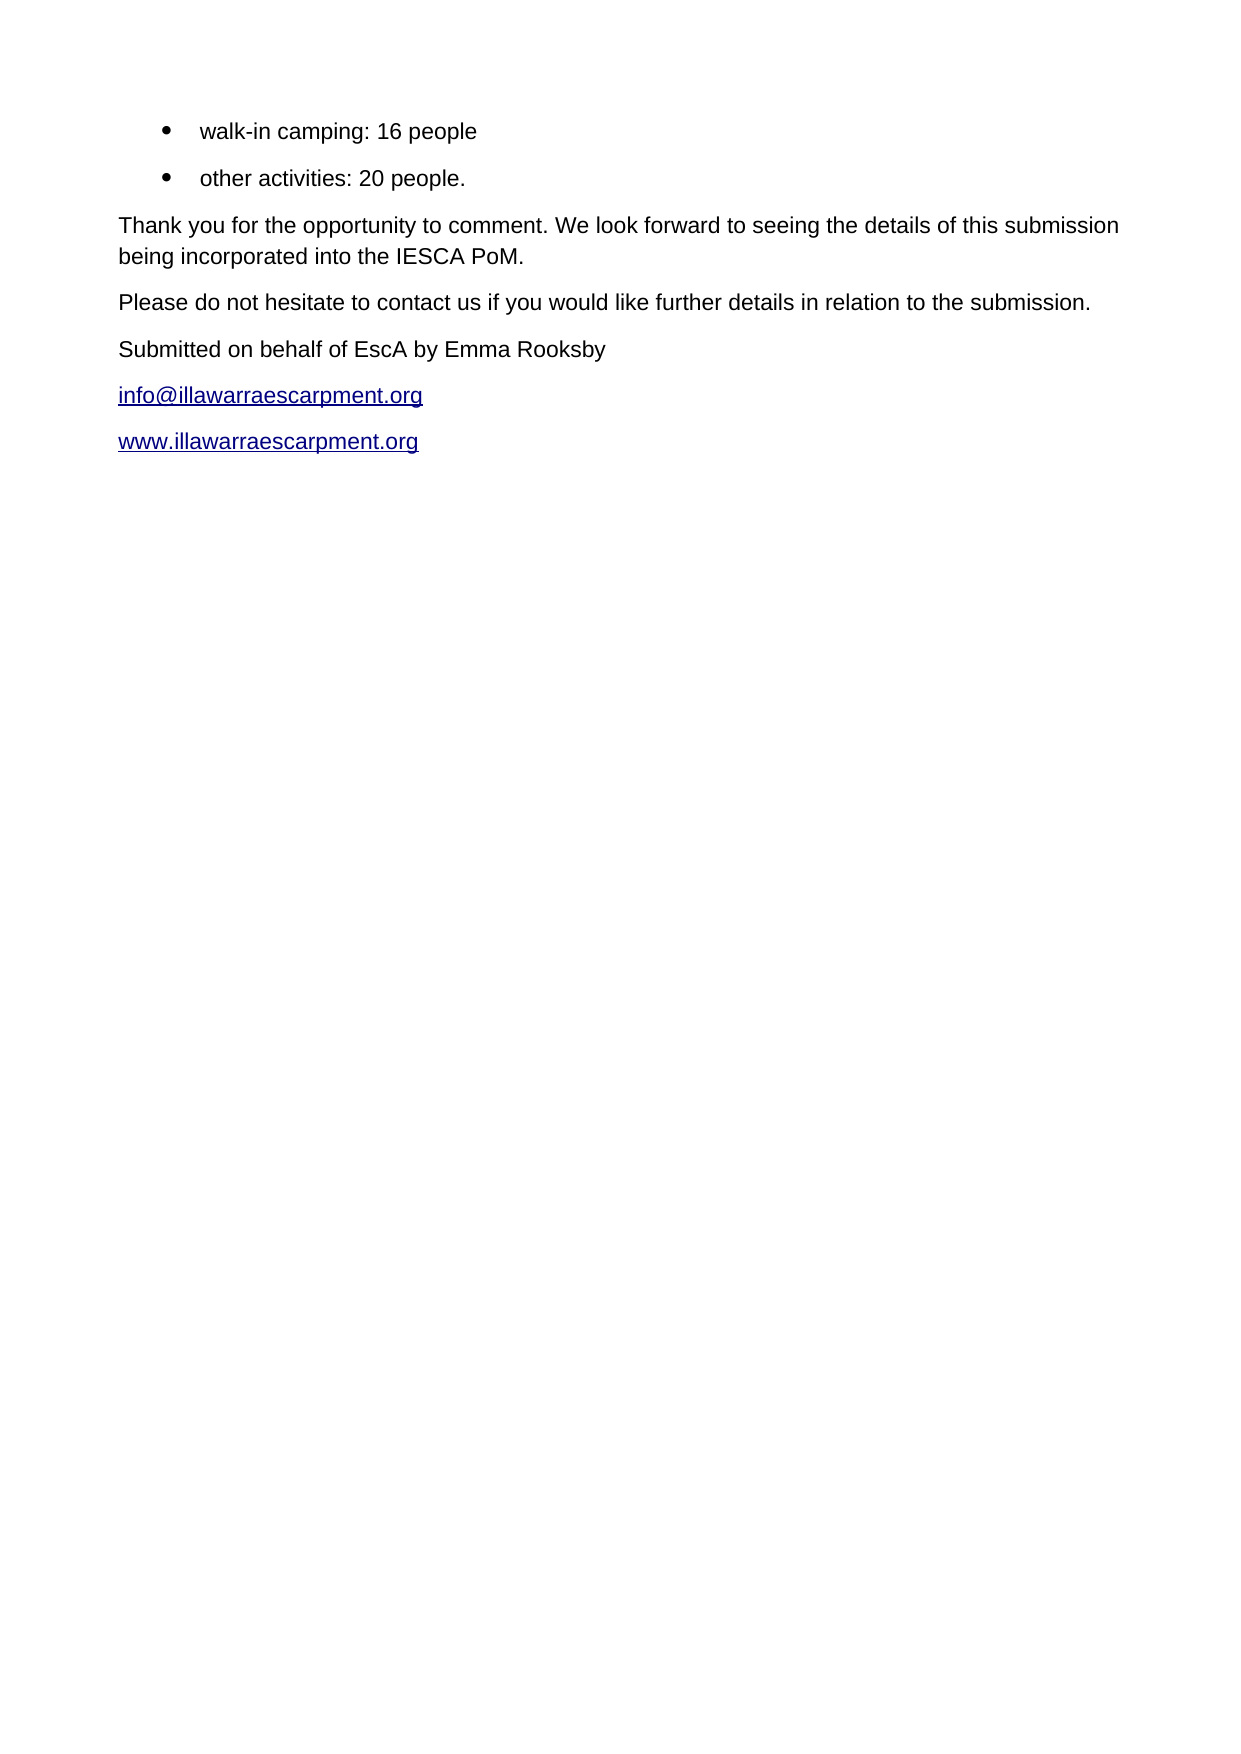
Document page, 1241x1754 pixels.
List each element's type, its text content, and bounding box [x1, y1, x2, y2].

list other activities: 20 people. [162, 165, 1122, 192]
text Thank you for the opportunity to comment. We look forward to seeing the details of this submission being incorporated into the IESCA PoM. [118, 212, 1122, 269]
text Submitted on behalf of EscA by Emma Rooksby [118, 336, 1122, 362]
list walk-in camping: 16 people [162, 118, 1122, 145]
text Please do not hesitate to contact us if you would like further details in relation to the submission. [118, 289, 1122, 316]
text www.illawarraescarpment.org [118, 428, 1122, 454]
text info@illawarraescarpment.org [118, 382, 1122, 408]
